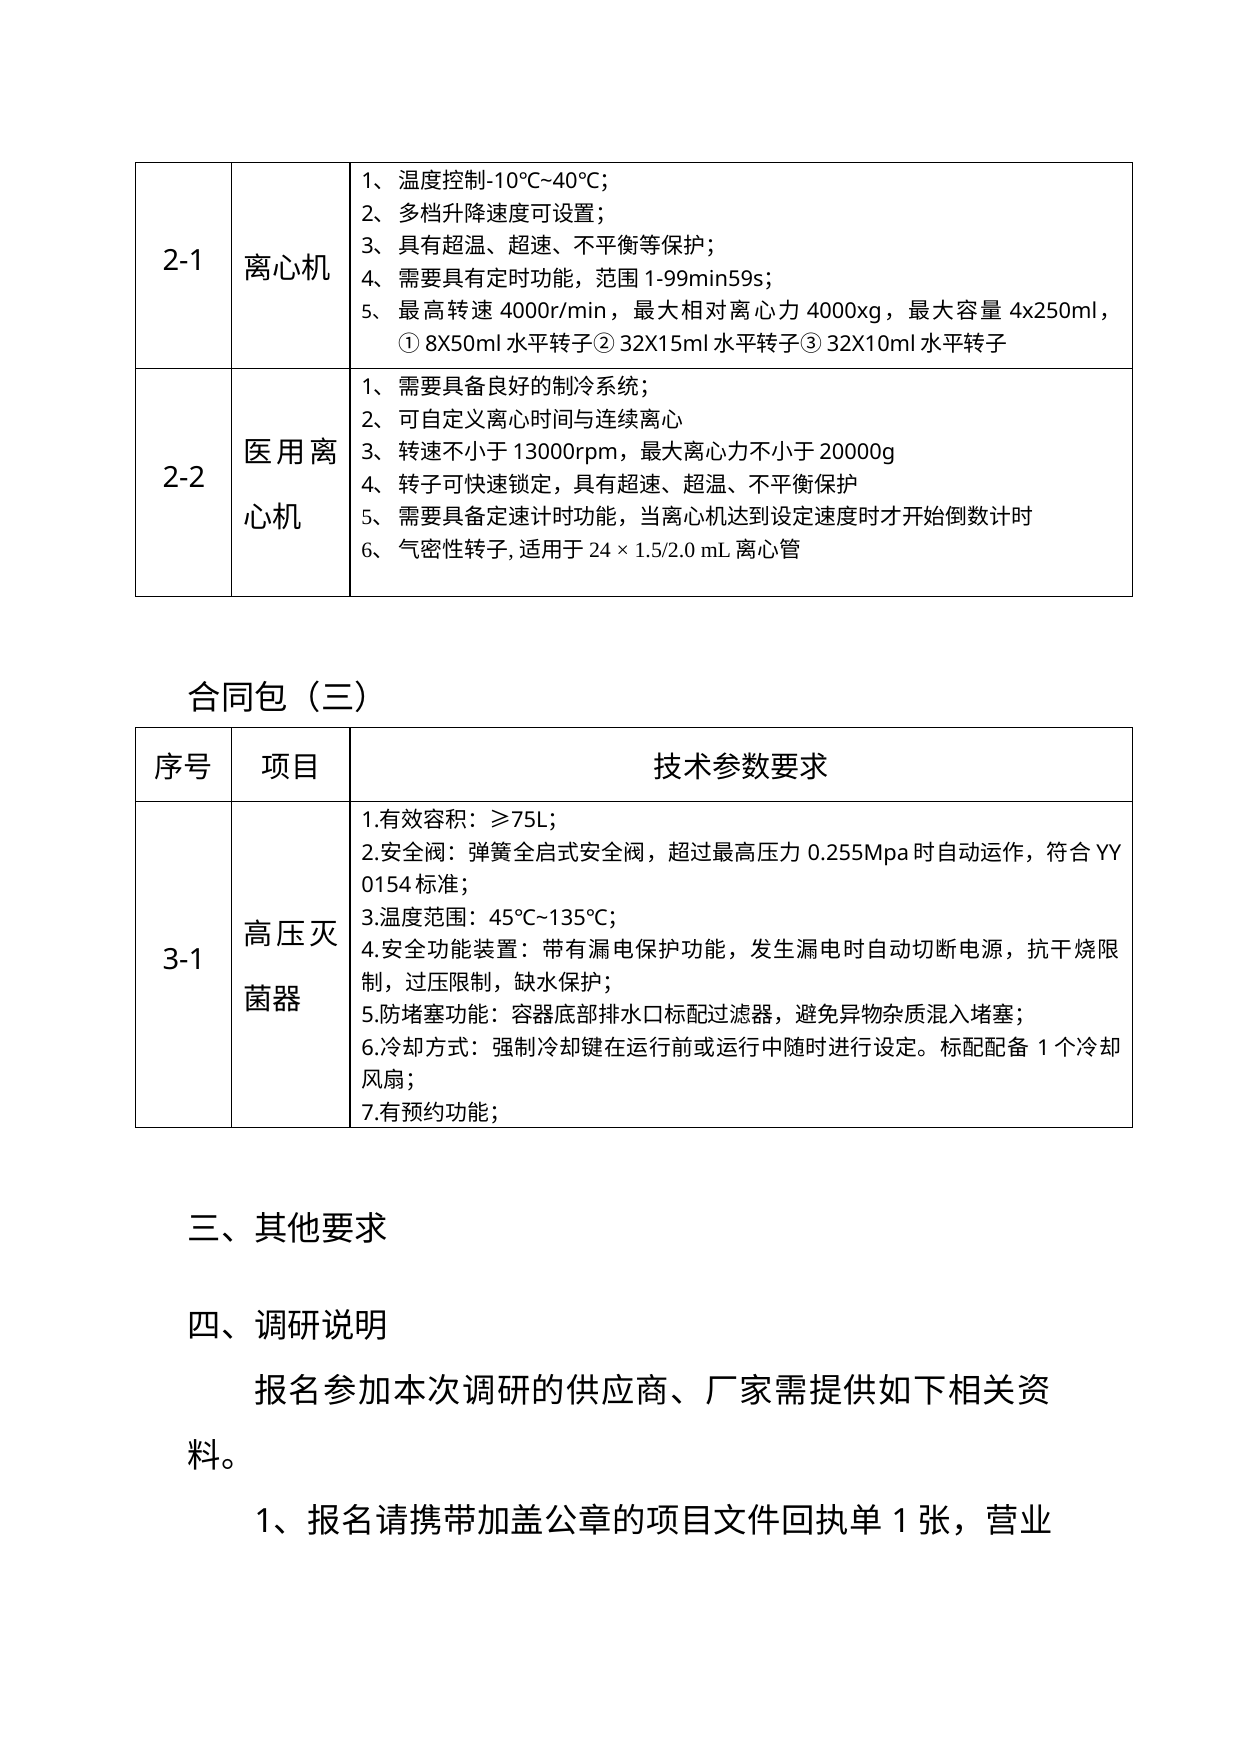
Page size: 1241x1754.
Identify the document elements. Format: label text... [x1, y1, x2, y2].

table_cell 3-1 [136, 802, 231, 1127]
table_cell 1.有效容积：≥75L； 2.安全阀：弹簧全启式安全阀，超过最高压力0.255Mpa时自动运作，符合YY 0154标准； 3.温度范围：45℃~135℃； 4.安全功能装置：带有漏电保护功能，发生漏电时自动切断电源，抗干烧限制，过压限制，缺水保护； 5.防堵塞功能：容器底部排水口标配过滤器，避免异物杂质混入堵塞； 6.冷却方式：强制冷却键在运行前或运行中随时进行设定。标配配备1个冷却风扇； 7.有预约功能； [351, 802, 1132, 1127]
table_header 项目 [232, 728, 349, 801]
table_cell 2-2 [136, 369, 231, 596]
table_cell 医用离心机 [232, 369, 349, 596]
table_header 技术参数要求 [351, 728, 1132, 801]
table_cell 需要具备良好的制冷系统； 可自定义离心时间与连续离心 转速不小于13000rpm，最大离心力不小于20000g 转子可快速锁定，具有超速、超温、不平衡保护 需要具备定速计时功能，当离心机达到设定速度时才开始倒数计时 气密性转子, 适用于24 × 1.5/2.0 mL 离心管 [351, 369, 1132, 596]
text 三、其他要求 [187, 1193, 1053, 1258]
table_cell 温度控制-10℃~40℃； 多档升降速度可设置； 具有超温、超速、不平衡等保护； 需要具有定时功能，范围1-99min59s； 最高转速4000r/min，最大相对离心力4000xg，最大容量4x250ml，①8X50ml水平转子②32X15ml水平转子③32X10ml水平转子 [351, 163, 1132, 368]
table_cell 离心机 [232, 163, 349, 368]
text 四、调研说明 [187, 1290, 1053, 1355]
table_cell 2-1 [136, 163, 231, 368]
table_cell 高压灭菌器 [232, 802, 349, 1127]
text 合同包（三） [187, 662, 1053, 727]
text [187, 1485, 1053, 1550]
text 报名参加本次调研的供应商、厂家需提供如下相关资料。 [187, 1355, 1053, 1485]
table_header 序号 [136, 728, 231, 801]
